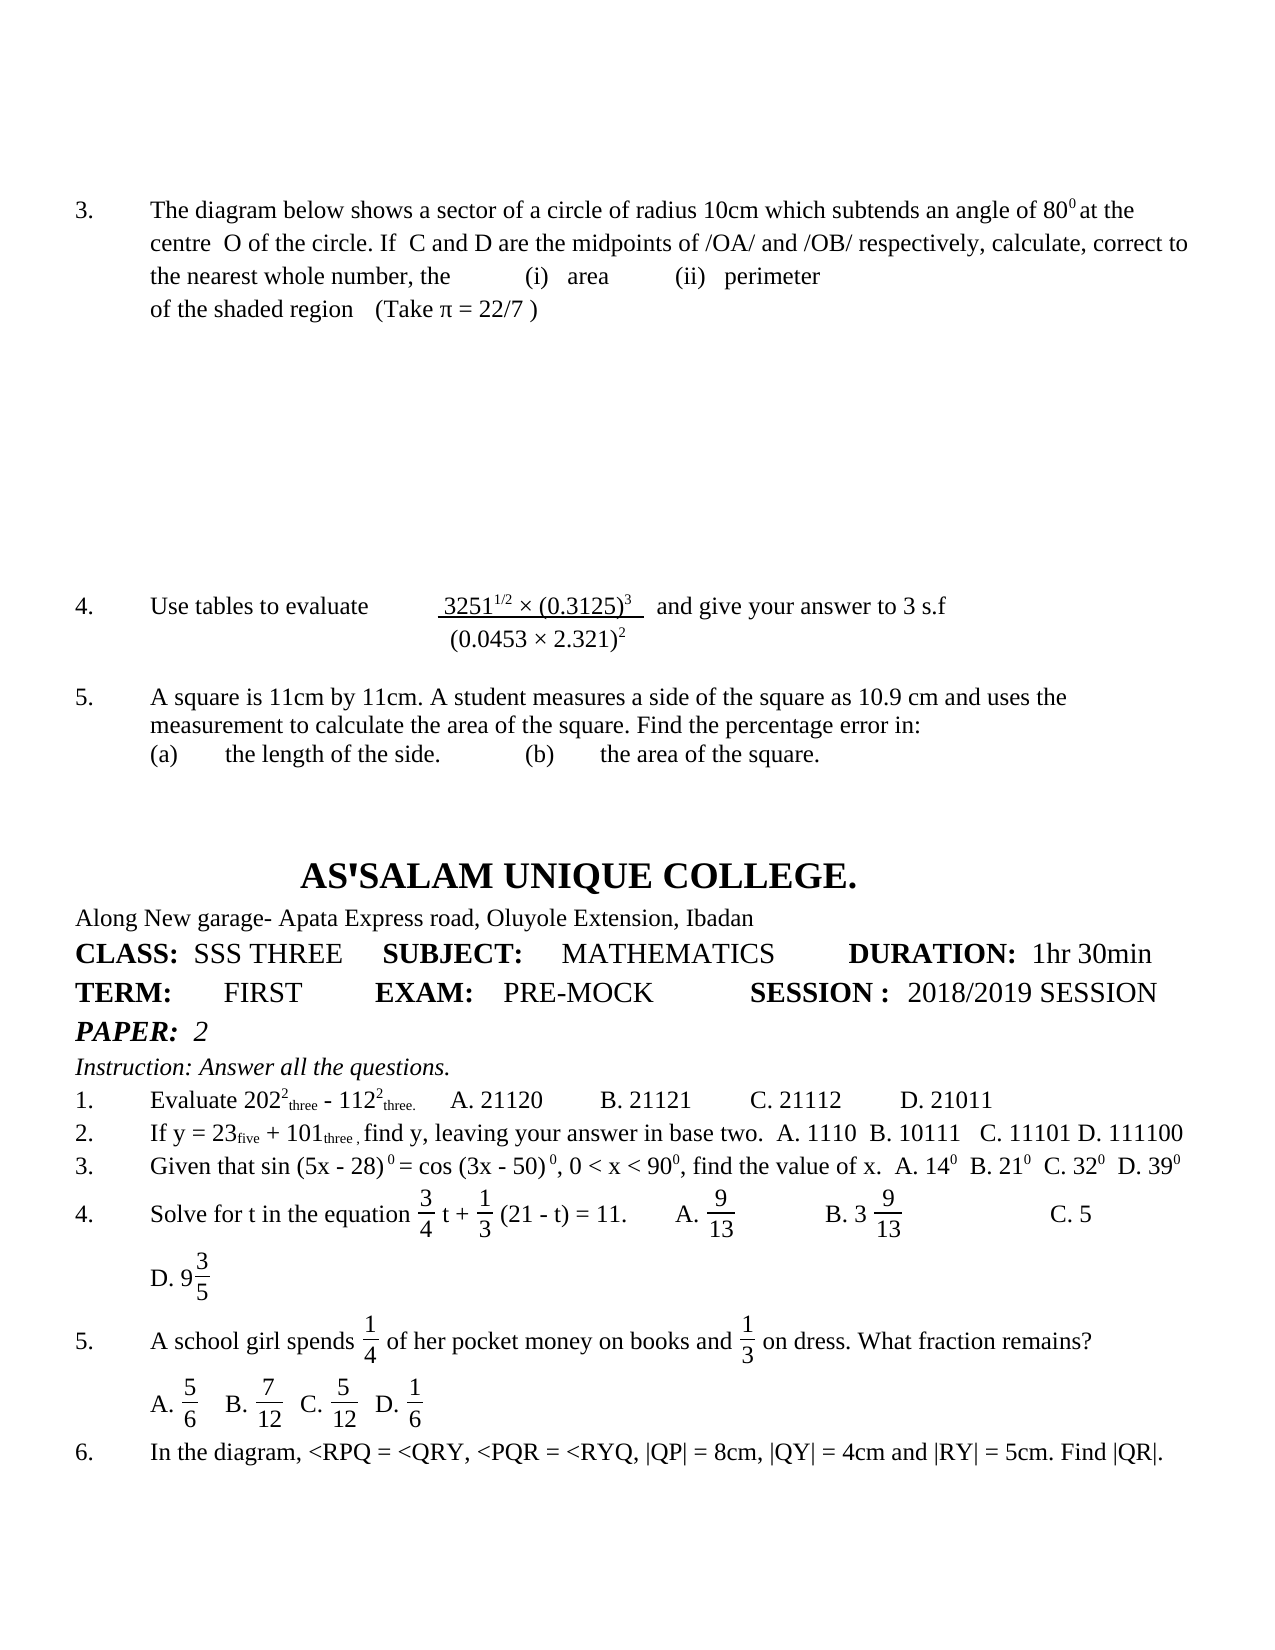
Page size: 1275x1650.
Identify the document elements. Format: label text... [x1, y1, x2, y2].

text ASꞌSALAM UNIQUE COLLEGE. [225, 854, 1200, 897]
text 1. Evaluate 2022three - 1122three. A. 21120 B. 21121 C. 21112 D. 21011 [75, 1085, 1200, 1114]
text 4. Use tables to evaluate 32511/2 × (0.3125)3 and give your answer to 3 s.f [75, 591, 1200, 620]
text Along New garage- Apata Express road, Oluyole Extension, Ibadan [75, 903, 1200, 932]
text (0.0453 × 2.321)2 [75, 624, 1200, 653]
text of the shaded region (Take π = 22/7 ) [150, 294, 1200, 323]
text PAPER: 2 [75, 1014, 1200, 1047]
text CLASS: SSS THREE SUBJECT: MATHEMATICS DURATION: 1hr 30min [75, 937, 1200, 970]
text A. B. C. D. [75, 1374, 1200, 1433]
text 3. Given that sin (5x - 28) 0 = cos (3x - 50) 0, 0 < x < 900, find the value of x. A. 140 B. 210 C. 320 D. 390 [75, 1151, 1200, 1180]
text 2. If y = 23five + 101three , find y, leaving your answer in base two. A. 1110 B. 10111 C. 11101 D. 111100 [75, 1118, 1200, 1147]
text (a) the length of the side. (b) the area of the square. [75, 739, 1200, 768]
text 6. In the diagram, <RPQ = <QRY, <PQR = <RYQ, |QP| = 8cm, |QY| = 4cm and |RY| = 5cm. Find |QR|. [75, 1437, 1200, 1466]
text 3. The diagram below shows a sector of a circle of radius 10cm which subtends an angle of 800 at the centre O of the circle. If C and D are the midpoints of /OA/ and /OB/ respectively, calculate, correct to the nearest whole number, the (i) area (ii) perimeter [75, 195, 1200, 290]
text Instruction: Answer all the questions. [75, 1052, 1200, 1081]
text TERM: FIRST EXAM: PRE-MOCK SESSION : 2018/2019 SESSION [75, 975, 1200, 1009]
text 4. Solve for t in the equation t + (21 - t) = 11. A. B. 3 C. 5 D. 9 [75, 1184, 1200, 1306]
text 5. A school girl spends of her pocket money on books and on dress. What fraction remains? [75, 1311, 1200, 1370]
text 5. A square is 11cm by 11cm. A student measures a side of the square as 10.9 cm and uses the measurement to calculate the area of the square. Find the percentage error in: [75, 682, 1200, 739]
